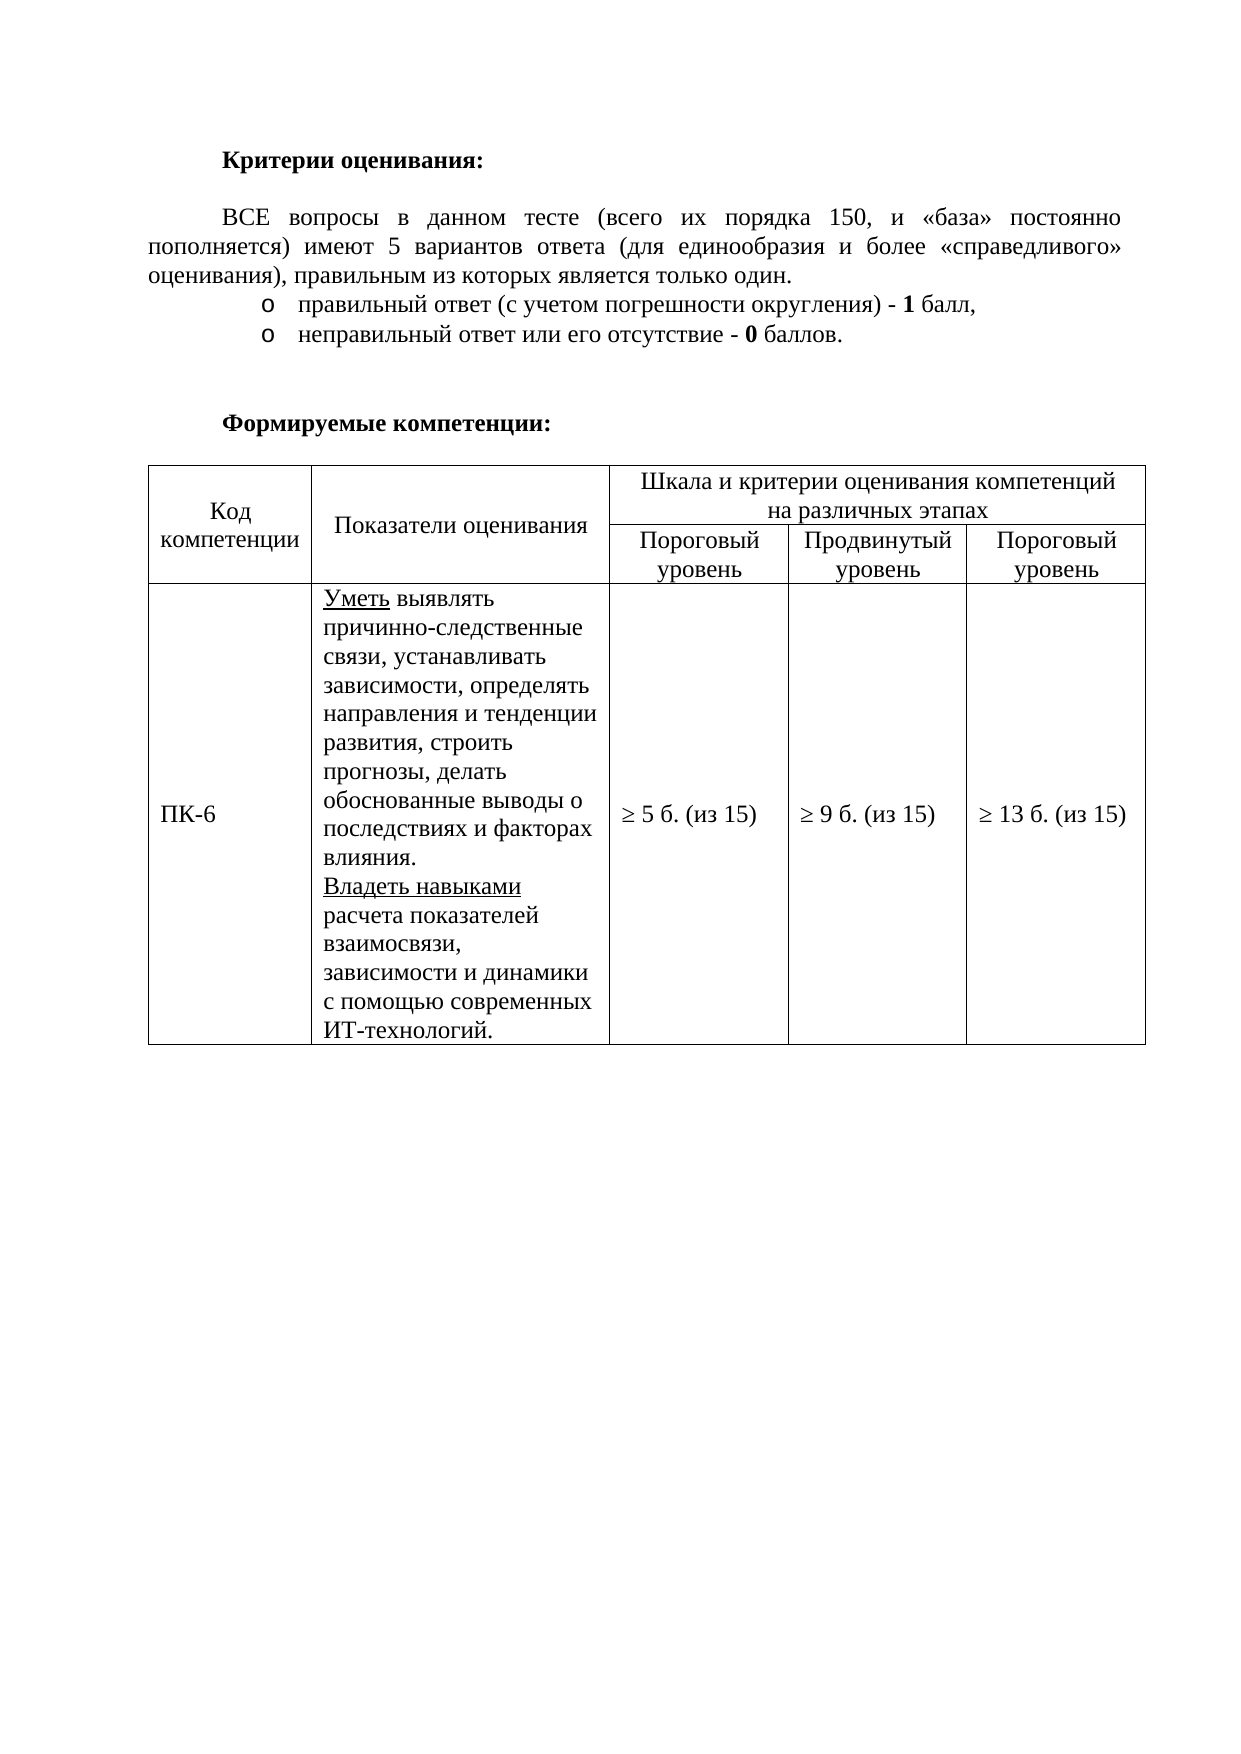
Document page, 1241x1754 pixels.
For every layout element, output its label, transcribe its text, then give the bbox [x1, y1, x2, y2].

text ВСЕ вопросы в данном тесте (всего их порядка 150, и «база» постоянно пополняется) имеют 5 вариантов ответа (для единообразия и более «справедливого» оценивания), правильным из которых является только один. [148, 202, 1122, 289]
table_cell ≥ 5 б. (из 15) [610, 584, 788, 1043]
list неправильный ответ или его отсутствие - 0 баллов. [260, 319, 1157, 350]
table_cell Продвинутый уровень [789, 525, 966, 582]
subtitle Критерии оценивания: [222, 145, 1157, 174]
table_header Код компетенции [149, 466, 311, 582]
table_header Показатели оценивания [312, 466, 609, 582]
table_cell Уметь выявлять причинно-следственные связи, устанавливать зависимости, определять направления и тенденции развития, строить прогнозы, делать обоснованные выводы о последствиях и факторах влияния. Владеть навыками расчета показателей взаимосвязи, зависимости и динамики с помощью современных ИТ-технологий. [312, 584, 609, 1043]
table_cell Пороговый уровень [610, 525, 788, 582]
table_header Шкала и критерии оценивания компетенций на различных этапах [610, 466, 1145, 524]
subtitle Формируемые компетенции: [222, 408, 1157, 437]
table_cell ≥ 13 б. (из 15) [967, 584, 1145, 1043]
table_cell ПК-6 [149, 584, 311, 1043]
table_cell ≥ 9 б. (из 15) [789, 584, 966, 1043]
list правильный ответ (с учетом погрешности округления) - 1 балл, [260, 289, 1157, 319]
table_cell Пороговый уровень [967, 525, 1145, 582]
